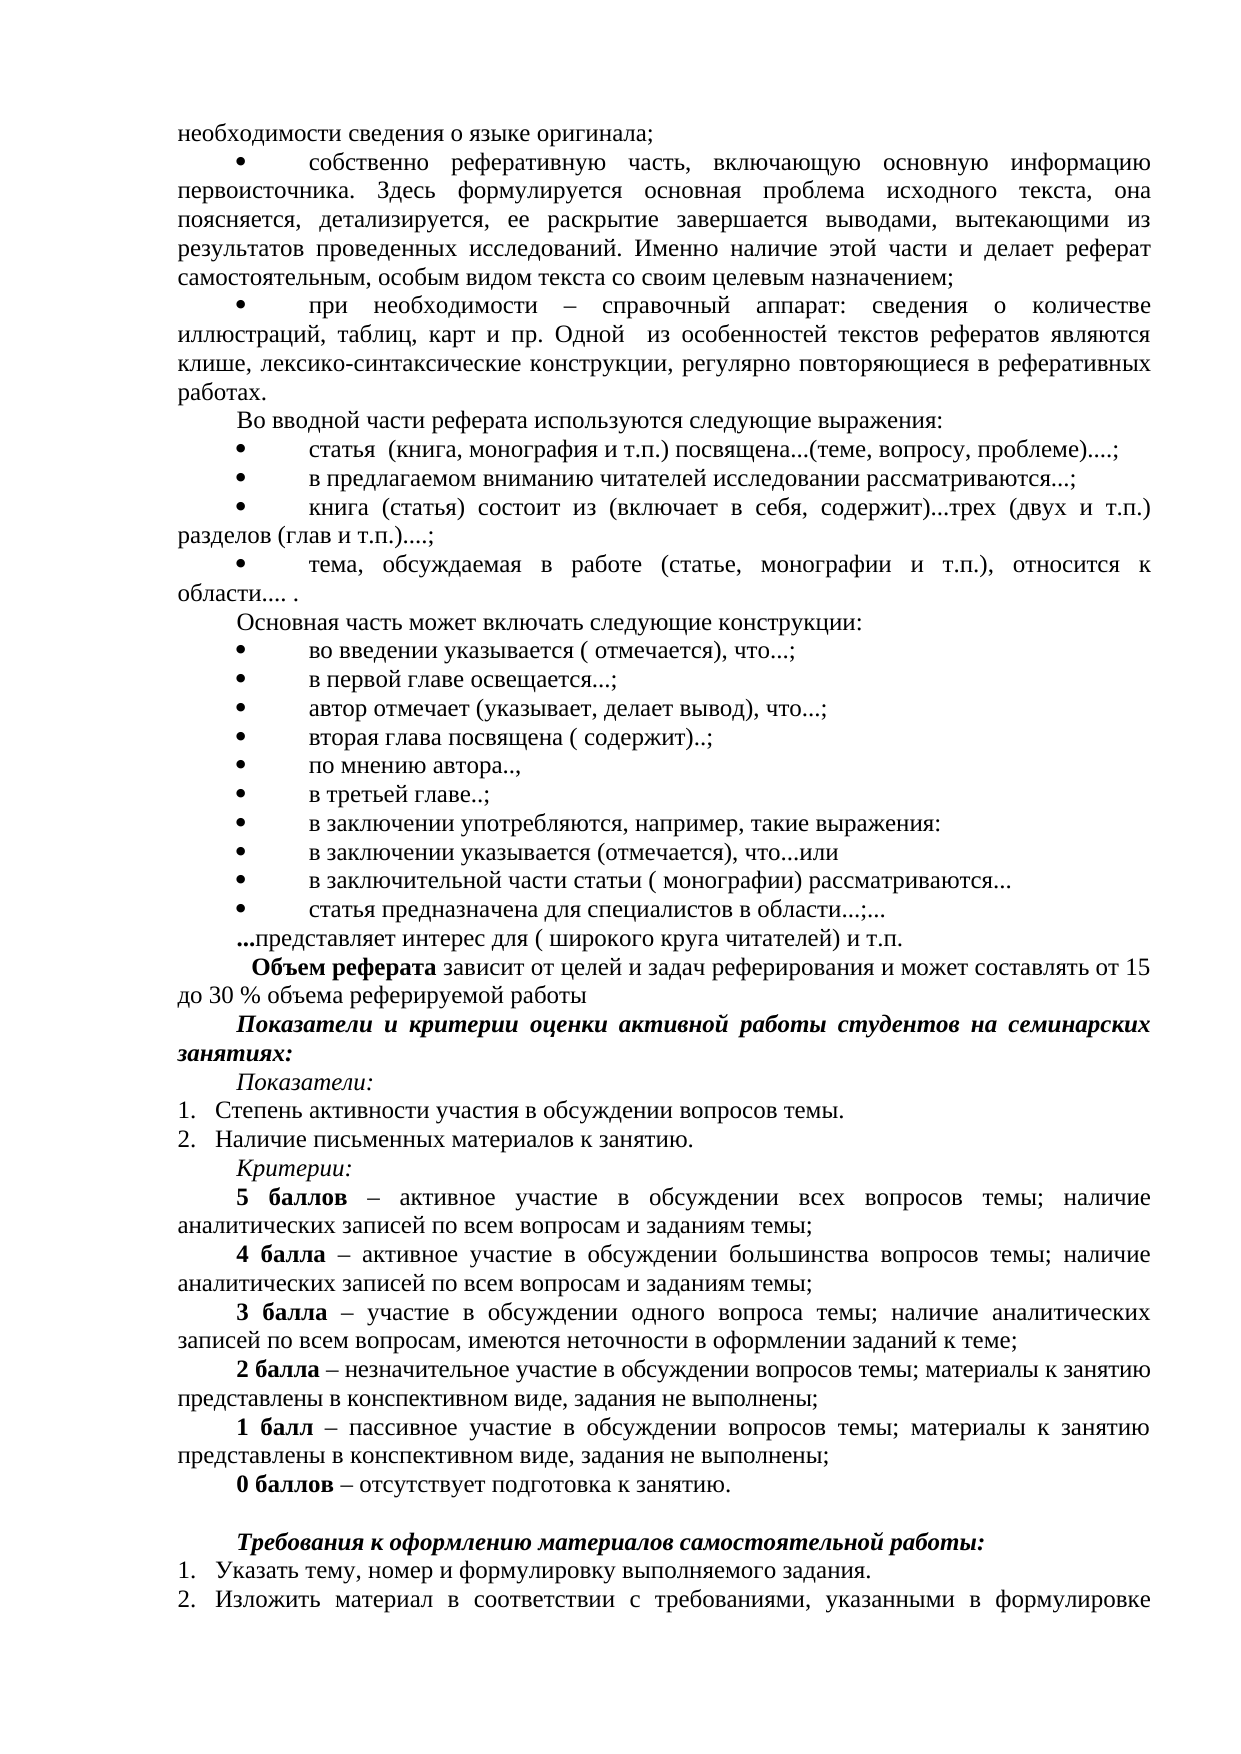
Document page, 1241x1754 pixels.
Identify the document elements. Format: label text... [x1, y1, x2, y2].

list по мнению автора.., [177, 751, 1152, 779]
list автор отмечает (указывает, делает вывод), что...; [177, 693, 1152, 722]
list во введении указывается ( отмечается), что...; [177, 636, 1152, 664]
list статья предназначена для специалистов в области...;... [177, 894, 1152, 923]
text 4 балла – активное участие в обсуждении большинства вопросов темы; наличие аналитических записей по всем вопросам и заданиям темы; [177, 1239, 1152, 1297]
text 2 балла – незначительное участие в обсуждении вопросов темы; материалы к занятию представлены в конспективном виде, задания не выполнены; [177, 1354, 1152, 1412]
text Показатели и критерии оценки активной работы студентов на семинарских занятиях: [177, 1009, 1152, 1067]
text Показатели: [177, 1067, 1152, 1096]
list Наличие письменных материалов к занятию. [177, 1124, 1152, 1153]
text Объем реферата зависит от целей и задач реферирования и может составлять от 15 до 30 % объема реферируемой работы [177, 952, 1152, 1009]
list в третьей главе..; [177, 779, 1152, 808]
list Указать тему, номер и формулировку выполняемого задания. [177, 1556, 1152, 1584]
text Критерии: [177, 1153, 1152, 1182]
text 3 балла – участие в обсуждении одного вопроса темы; наличие аналитических записей по всем вопросам, имеются неточности в оформлении заданий к теме; [177, 1297, 1152, 1354]
list статья (книга, монография и т.п.) посвящена...(теме, вопросу, проблеме)....; [177, 434, 1152, 463]
list вторая глава посвящена ( содержит)..; [177, 722, 1152, 751]
text 0 баллов – отсутствует подготовка к занятию. [177, 1469, 1152, 1498]
list собственно реферативную часть, включающую основную информацию первоисточника. Здесь формулируется основная проблема исходного текста, она поясняется, детализируется, ее раскрытие завершается выводами, вытекающими из результатов проведенных исследований. Именно наличие этой части и делает реферат самостоятельным, особым видом текста со своим целевым назначением; [177, 147, 1152, 291]
text Основная часть может включать следующие конструкции: [177, 607, 1152, 636]
text 5 баллов – активное участие в обсуждении всех вопросов темы; наличие аналитических записей по всем вопросам и заданиям темы; [177, 1182, 1152, 1239]
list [177, 1584, 1152, 1613]
list книга (статья) состоит из (включает в себя, содержит)...трех (двух и т.п.) разделов (глав и т.п.)....; [177, 492, 1152, 549]
list в предлагаемом вниманию читателей исследовании рассматриваются...; [177, 463, 1152, 492]
text Требования к оформлению материалов самостоятельной работы: [177, 1527, 1152, 1556]
list в заключении употребляются, например, такие выражения: [177, 808, 1152, 837]
text 1 балл – пассивное участие в обсуждении вопросов темы; материалы к занятию представлены в конспективном виде, задания не выполнены; [177, 1412, 1152, 1469]
list Степень активности участия в обсуждении вопросов темы. [177, 1096, 1152, 1124]
list в заключении указывается (отмечается), что...или [177, 837, 1152, 866]
text ...представляет интерес для ( широкого круга читателей) и т.п. [177, 923, 1152, 952]
list тема, обсуждаемая в работе (статье, монографии и т.п.), относится к области.... . [177, 549, 1152, 607]
list в первой главе освещается...; [177, 664, 1152, 693]
text Во вводной части реферата используются следующие выражения: [177, 406, 1152, 434]
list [177, 118, 1152, 147]
list при необходимости – справочный аппарат: сведения о количестве иллюстраций, таблиц, карт и пр. Одной из особенностей текстов рефератов являются клише, лексико-синтаксические конструкции, регулярно повторяющиеся в реферативных работах. [177, 291, 1152, 406]
list в заключительной части статьи ( монографии) рассматриваются... [177, 866, 1152, 894]
